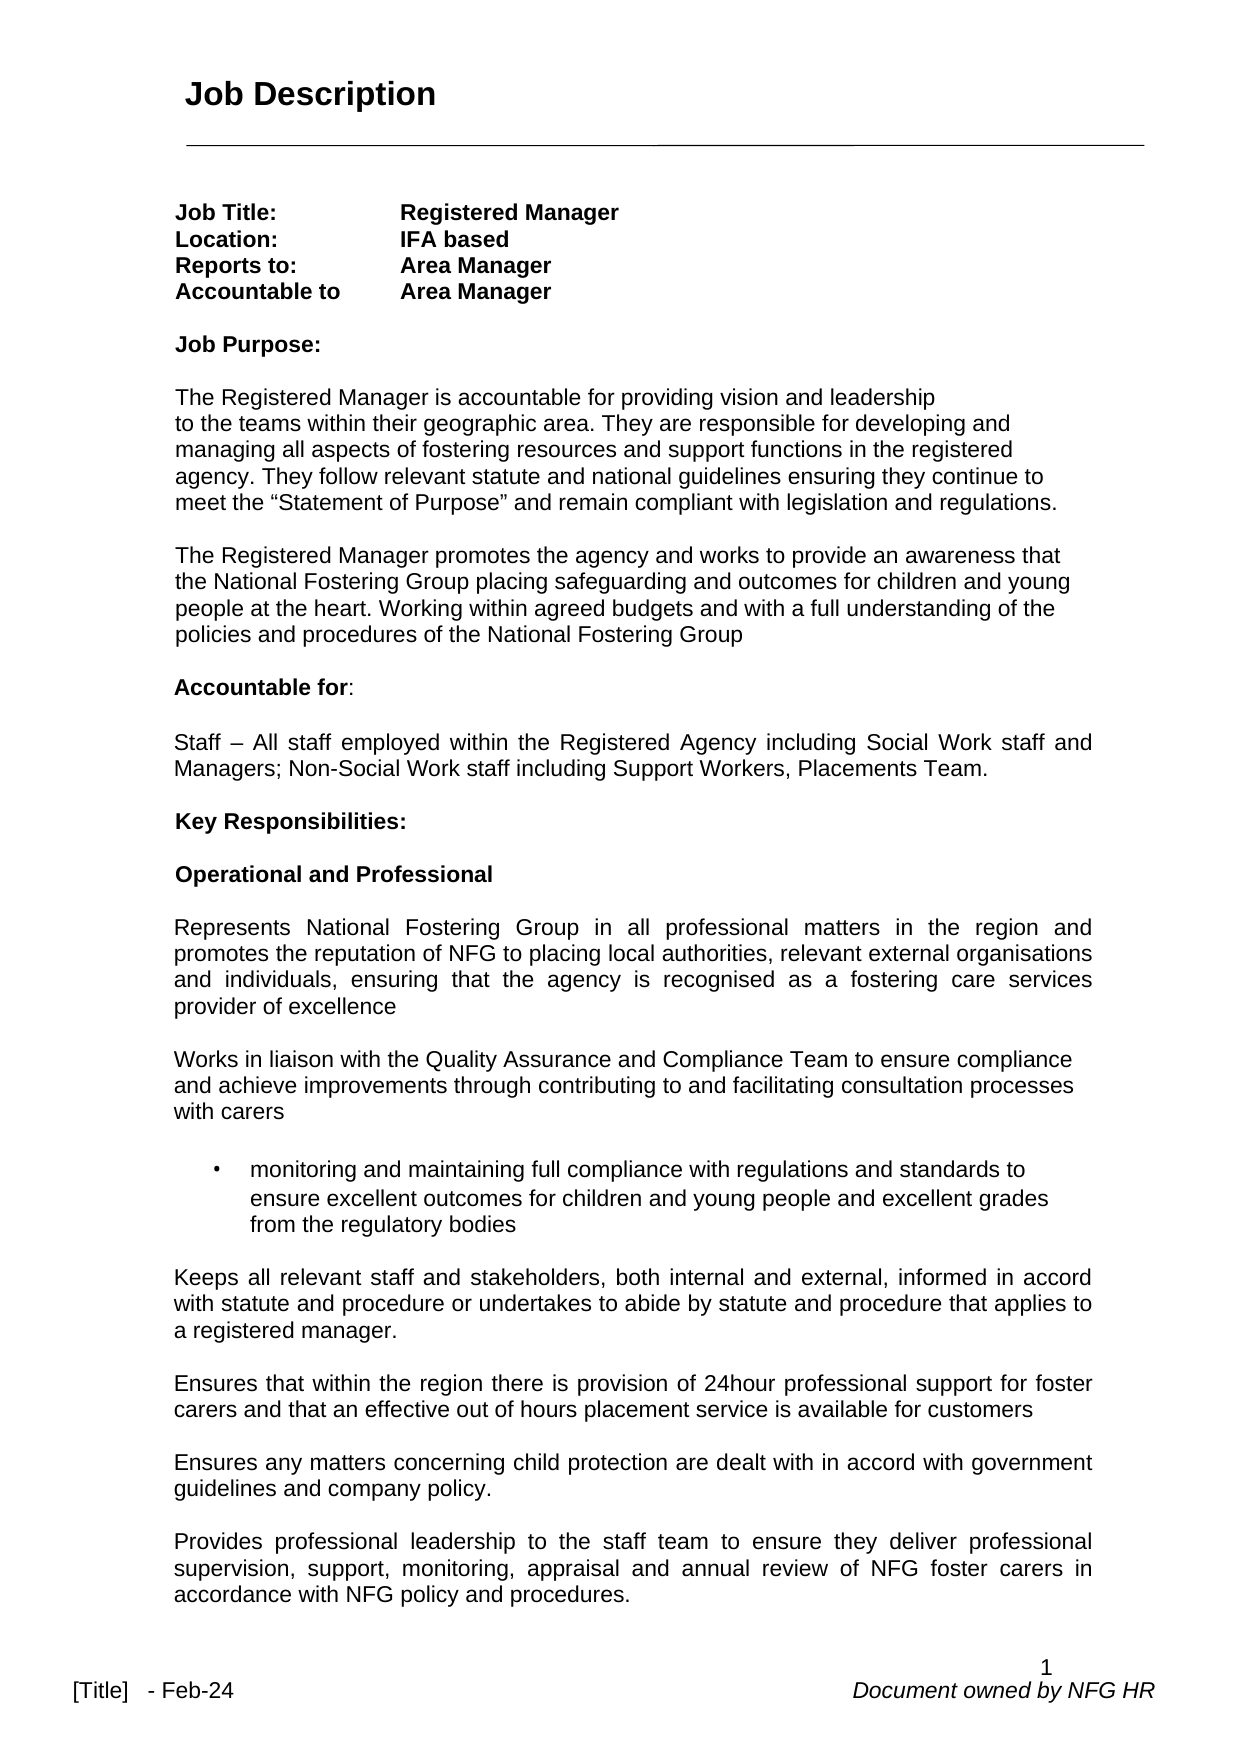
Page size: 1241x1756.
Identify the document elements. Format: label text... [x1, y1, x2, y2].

text Reports to: Area Manager [175, 252, 1093, 278]
text Location: IFA based [175, 226, 1093, 252]
text Ensures that within the region there is provision of 24hour professional support for foster carers and that an effective out of hours placement service is available for customers [173, 1369, 1093, 1422]
text Keeps all relevant staff and stakeholders, both internal and external, informed in accord with statute and procedure or undertakes to abide by statute and procedure that applies to a registered manager. [173, 1264, 1093, 1343]
text Operational and Professional [175, 861, 1093, 887]
text Accountable to Area Manager [175, 278, 1093, 305]
text Provides professional leadership to the staff team to ensure they deliver professional supervision, support, monitoring, appraisal and annual review of NFG foster carers in accordance with NFG policy and procedures. [173, 1528, 1093, 1607]
text Ensures any matters concerning child protection are dealt with in accord with government guidelines and company policy. [173, 1449, 1093, 1502]
text Represents National Fostering Group in all professional matters in the region and promotes the reputation of NFG to placing local authorities, relevant external organisations and individuals, ensuring that the agency is recognised as a fostering care services provider of excellence [173, 913, 1093, 1019]
text The Registered Manager promotes the agency and works to provide an awareness that the National Fostering Group placing safeguarding and outcomes for children and young people at the heart. Working within agreed budgets and with a full understanding of the policies and procedures of the National Fostering Group [175, 542, 1093, 647]
text Key Responsibilities: [175, 808, 1093, 834]
text • monitoring and maintaining full compliance with regulations and standards to ensure excellent outcomes for children and young people and excellent grades from the regulatory bodies [212, 1153, 1093, 1237]
text to the teams within their geographic area. They are responsible for developing and managing all aspects of fostering resources and support functions in the registered agency. They follow relevant statute and national guidelines ensuring they continue to meet the “Statement of Purpose” and remain compliant with legislation and regulations. [175, 410, 1093, 516]
text Accountable for: [173, 674, 1093, 700]
text Job Purpose: The Registered Manager is accountable for providing vision and leadership [175, 331, 1093, 410]
text Job Title: Registered Manager [175, 199, 1093, 226]
text Works in liaison with the Quality Assurance and Compliance Team to ensure compliance and achieve improvements through contributing to and facilitating consultation processes with carers [173, 1046, 1093, 1153]
text Staff – All staff employed within the Registered Agency including Social Work staff and Managers; Non-Social Work staff including Support Workers, Placements Team. [173, 700, 1093, 782]
